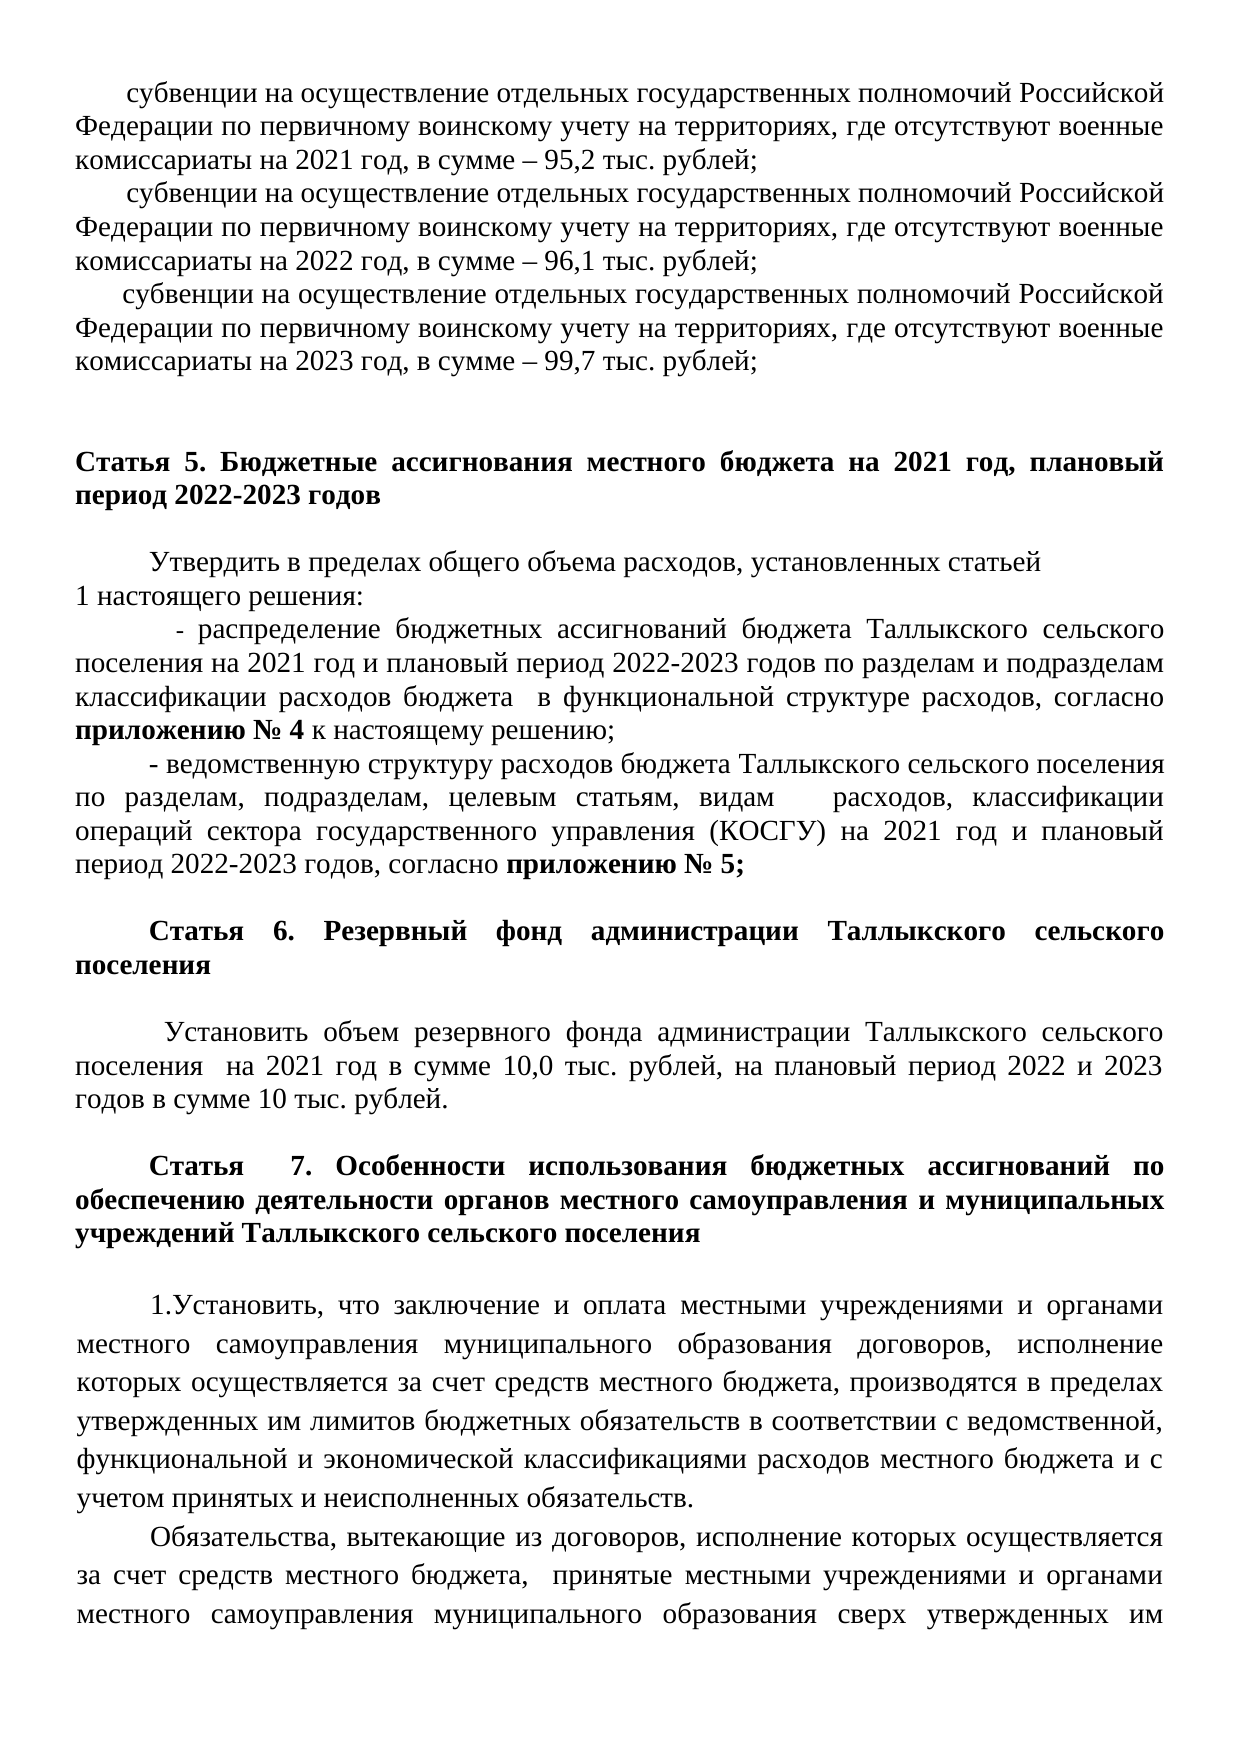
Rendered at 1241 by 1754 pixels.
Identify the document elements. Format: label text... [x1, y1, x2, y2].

text - ведомственную структуру расходов бюджета Таллыкского сельского поселения по разделам, подразделам, целевым статьям, видам расходов, классификации операций сектора государственного управления (КОСГУ) на 2021 год и плановый период 2022-2023 годов, согласно приложению № 5; [75, 746, 1165, 880]
text Статья 6. Резервный фонд администрации Таллыкского сельского поселения [75, 913, 1165, 981]
text Утвердить в пределах общего объема расходов, установленных статьей [112, 544, 1165, 578]
text 1.Установить, что заключение и оплата местными учреждениями и органами местного самоуправления муниципального образования договоров, исполнение которых осуществляется за счет средств местного бюджета, производятся в пределах утвержденных им лимитов бюджетных обязательств в соответствии с ведомственной, функциональной и экономической классификациями расходов местного бюджета и с учетом принятых и неисполненных обязательств. [76, 1287, 1164, 1514]
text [76, 1519, 1164, 1629]
text Статья 7. Особенности использования бюджетных ассигнований по обеспечению деятельности органов местного самоуправления и муниципальных учреждений Таллыкского сельского поселения [75, 1148, 1165, 1249]
text субвенции на осуществление отдельных государственных полномочий Российской Федерации по первичному воинскому учету на территориях, где отсутствуют военные комиссариаты на 2021 год, в сумме – 95,2 тыс. рублей; [75, 75, 1165, 176]
text субвенции на осуществление отдельных государственных полномочий Российской Федерации по первичному воинскому учету на территориях, где отсутствуют военные комиссариаты на 2022 год, в сумме – 96,1 тыс. рублей; [75, 176, 1165, 276]
text Установить объем резервного фонда администрации Таллыкского сельского поселения на 2021 год в сумме 10,0 тыс. рублей, на плановый период 2022 и 2023 годов в сумме 10 тыс. рублей. [75, 1014, 1165, 1115]
text - распределение бюджетных ассигнований бюджета Таллыкского сельского поселения на 2021 год и плановый период 2022-2023 годов по разделам и подразделам классификации расходов бюджета в функциональной структуре расходов, согласно приложению № 4 к настоящему решению; [75, 612, 1165, 746]
text Статья 5. Бюджетные ассигнования местного бюджета на 2021 год, плановый период 2022-2023 годов [75, 444, 1165, 511]
text субвенции на осуществление отдельных государственных полномочий Российской Федерации по первичному воинскому учету на территориях, где отсутствуют военные комиссариаты на 2023 год, в сумме – 99,7 тыс. рублей; [75, 276, 1165, 377]
text 1 настоящего решения: [75, 578, 1165, 612]
